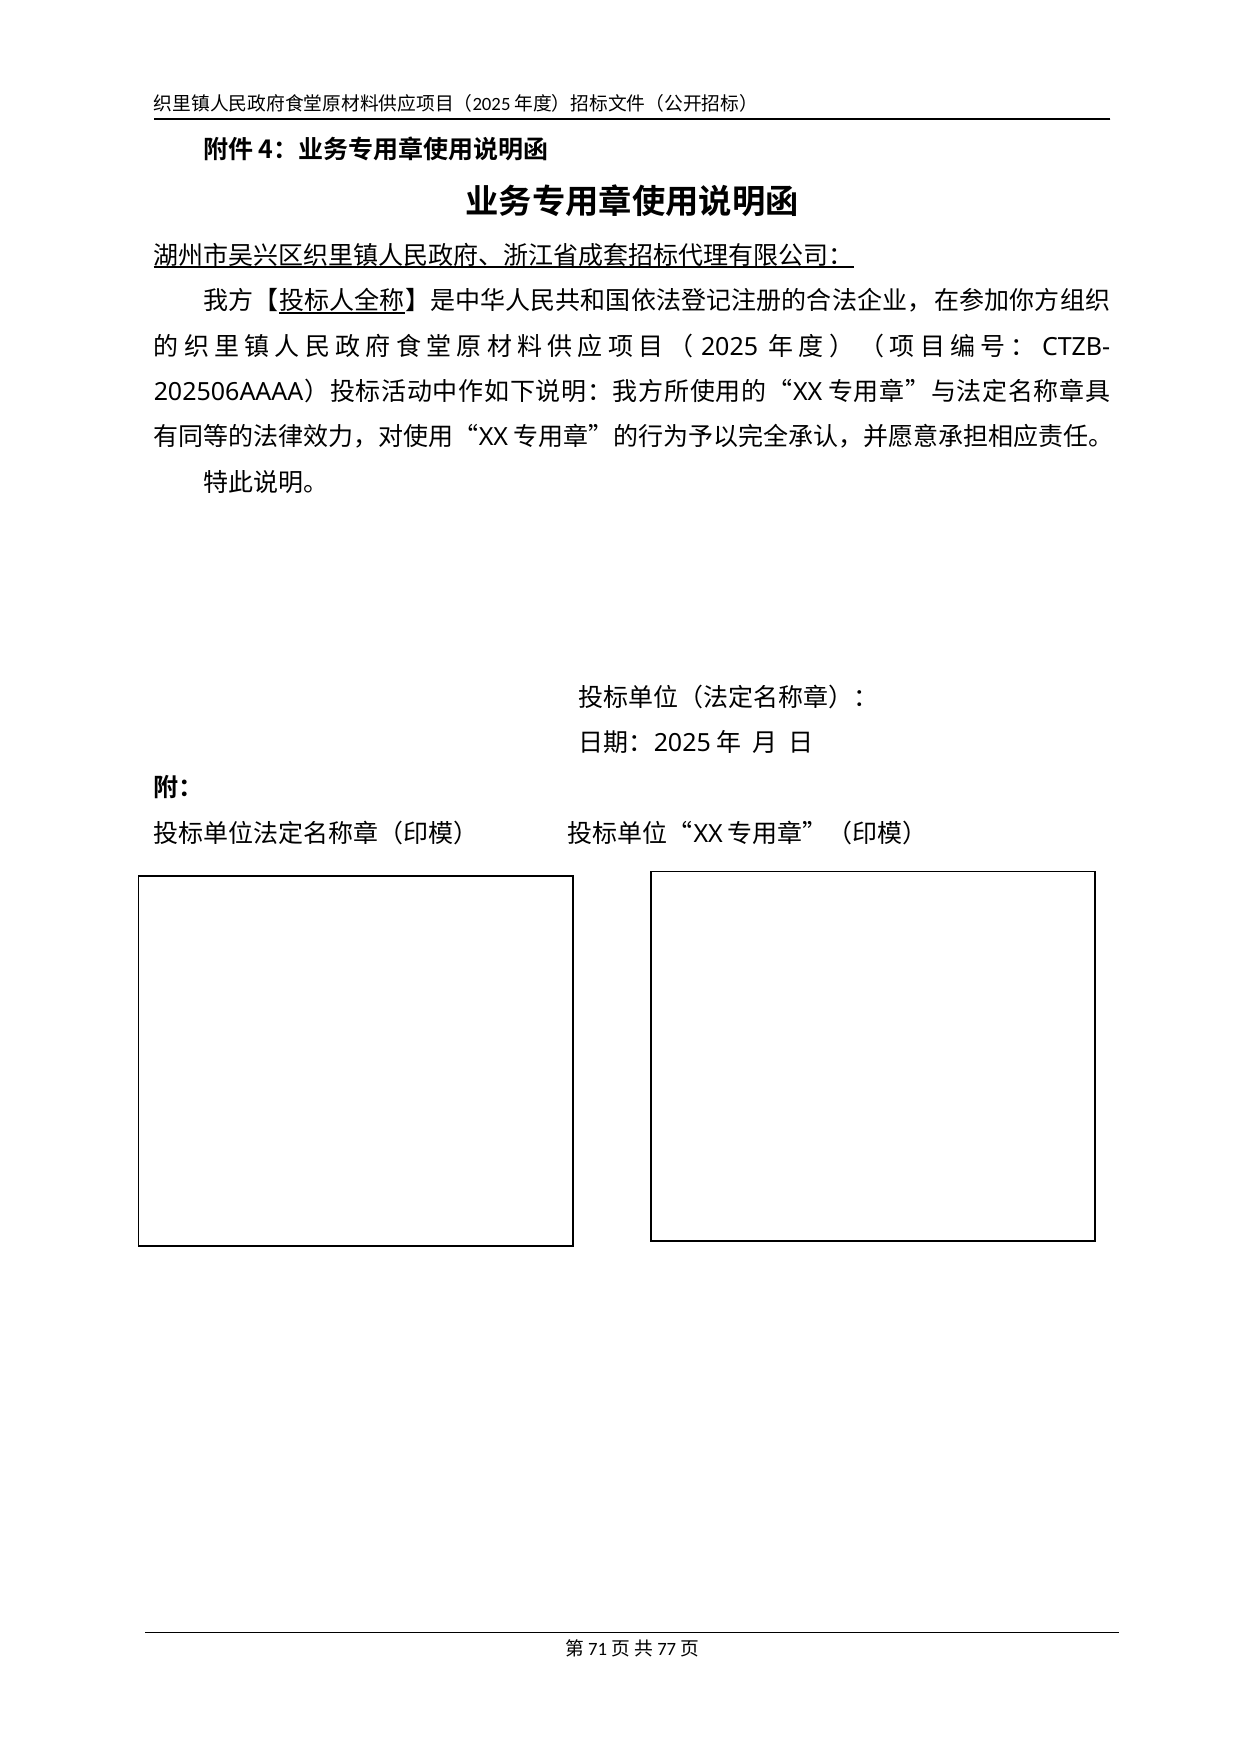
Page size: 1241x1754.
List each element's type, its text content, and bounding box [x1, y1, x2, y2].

text 日期：2025年 月 日 [153, 723, 1060, 759]
text 业务专用章使用说明函 [153, 175, 1110, 223]
text 附： [153, 768, 1110, 804]
text 投标单位法定名称章（印模） 投标单位“XX专用章”（印模） [153, 813, 1110, 849]
text 特此说明。 [153, 462, 1110, 498]
text 湖州市吴兴区织里镇人民政府、浙江省成套招标代理有限公司： [153, 235, 1110, 272]
subtitle 附件4：业务专用章使用说明函 [153, 130, 1110, 166]
text 我方【投标人全称】是中华人民共和国依法登记注册的合法企业，在参加你方组织的织里镇人民政府食堂原材料供应项目（2025年度）（项目编号：CTZB-202506AAAA）投标活动中作如下说明：我方所使用的“XX专用章”与法定名称章具有同等的法律效力，对使用“XX专用章”的行为予以完全承认，并愿意承担相应责任。 [153, 281, 1110, 453]
text 投标单位（法定名称章）： [153, 677, 1060, 713]
